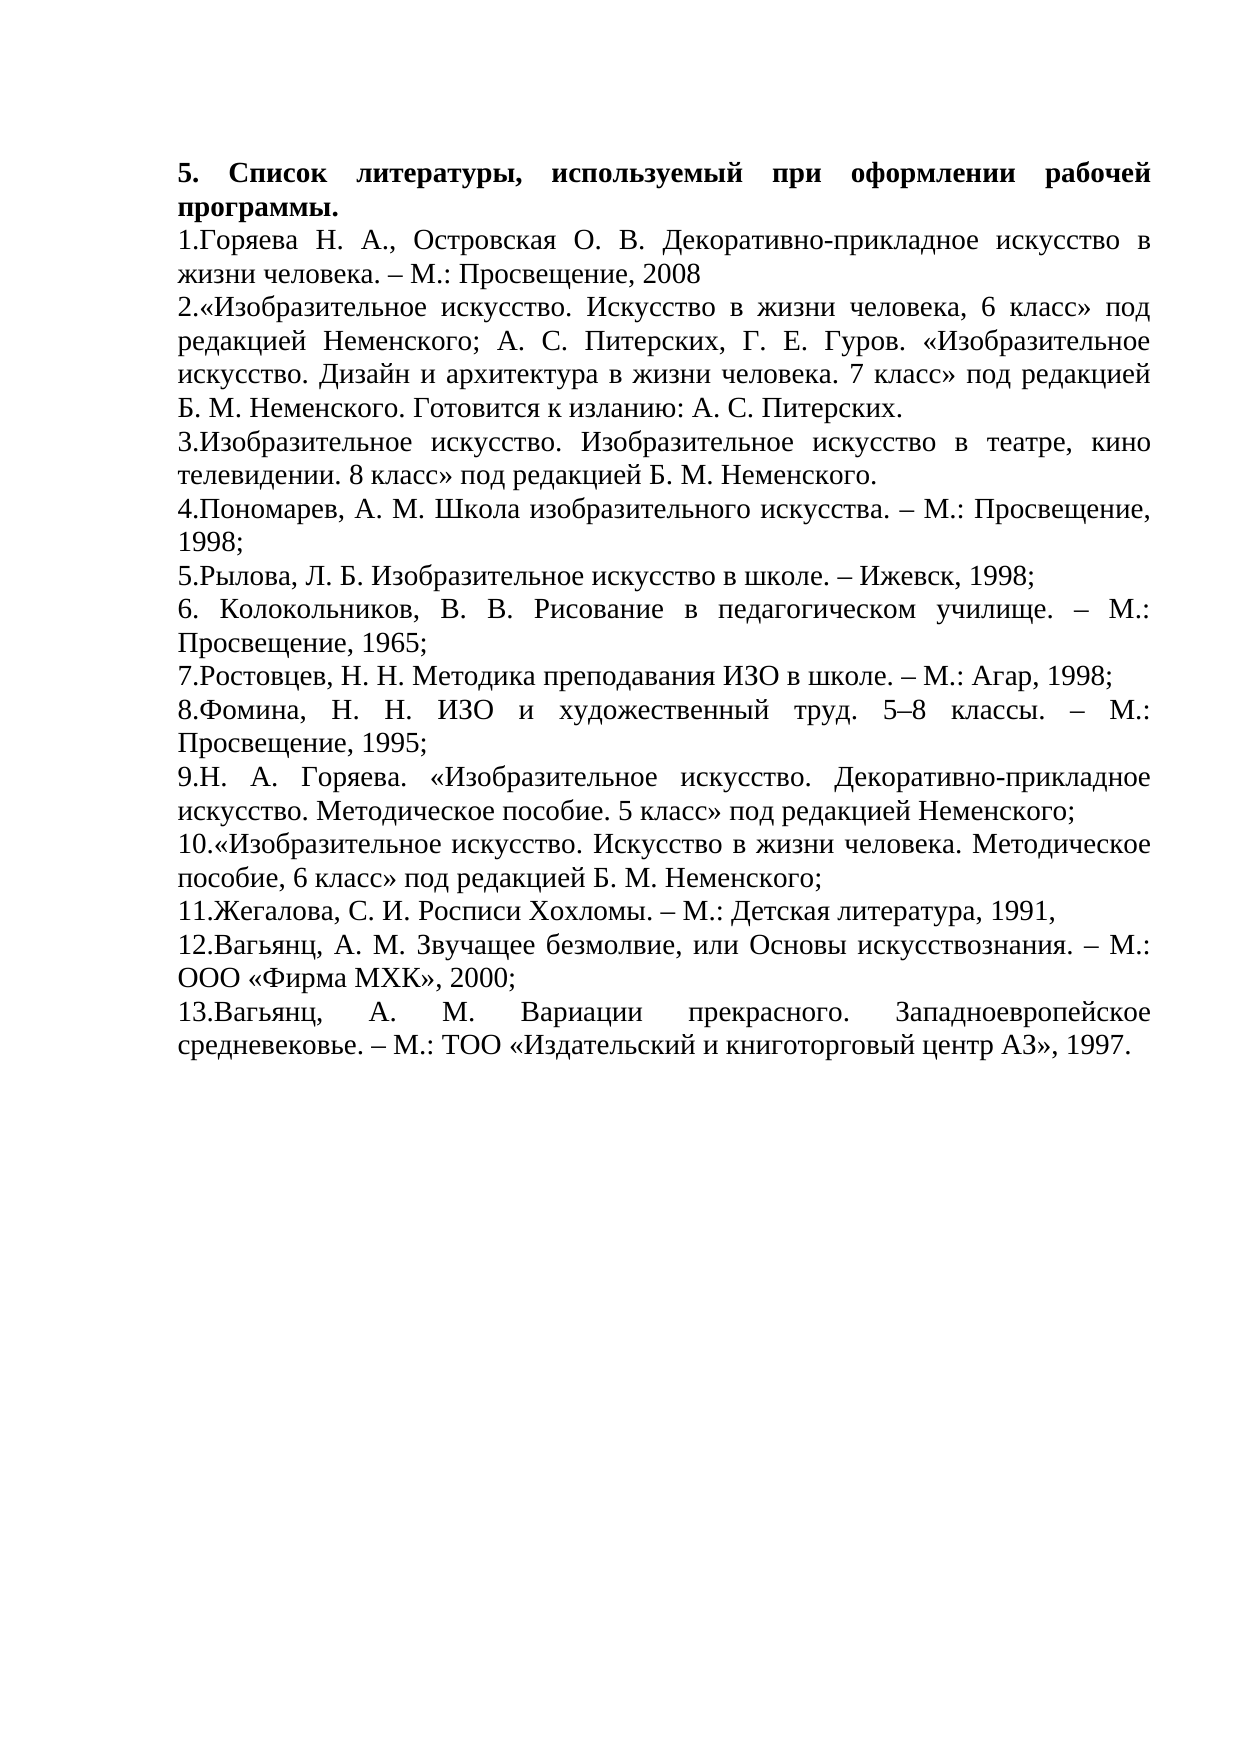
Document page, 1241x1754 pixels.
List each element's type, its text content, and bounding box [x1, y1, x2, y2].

text 9.Н. А. Горяева. «Изобразительное искусство. Декоративно-прикладное искусство. Методическое пособие. 5 класс» под редакцией Неменского; [177, 759, 1152, 826]
text 4.Пономарев, А. М. Школа изобразительного искусства. – М.: Просвещение, 1998; [177, 491, 1152, 558]
text 5. Список литературы, используемый при оформлении рабочей программы. [177, 155, 1152, 222]
text 6. Колокольников, В. В. Рисование в педагогическом училище. – М.: Просвещение, 1965; [177, 591, 1152, 658]
text 11.Жегалова, С. И. Росписи Хохломы. – М.: Детская литература, 1991, [177, 893, 1152, 927]
text 5.Рылова, Л. Б. Изобразительное искусство в школе. – Ижевск, 1998; [177, 558, 1152, 591]
text 8.Фомина, Н. Н. ИЗО и художественный труд. 5–8 классы. – М.: Просвещение, 1995; [177, 692, 1152, 759]
text 12.Вагьянц, А. М. Звучащее безмолвие, или Основы искусствознания. – М.: ООО «Фирма МХК», 2000; [177, 927, 1152, 994]
text 3.Изобразительное искусство. Изобразительное искусство в театре, кино телевидении. 8 класс» под редакцией Б. М. Неменского. [177, 424, 1152, 491]
text 1.Горяева Н. А., Островская О. В. Декоративно-прикладное искусство в жизни человека. – М.: Просвещение, 2008 [177, 222, 1152, 289]
text 13.Вагьянц, А. М. Вариации прекрасного. Западноевропейское средневековье. – М.: ТОО «Издательский и книготорговый центр АЗ», 1997. [177, 994, 1152, 1061]
text 10.«Изобразительное искусство. Искусство в жизни человека. Методическое пособие, 6 класс» под редакцией Б. М. Неменского; [177, 826, 1152, 893]
text 7.Ростовцев, Н. Н. Методика преподавания ИЗО в школе. – М.: Агар, 1998; [177, 658, 1152, 692]
text 2.«Изобразительное искусство. Искусство в жизни человека, 6 класс» под редакцией Неменского; А. С. Питерских, Г. Е. Гуров. «Изобразительное искусство. Дизайн и архитектура в жизни человека. 7 класс» под редакцией Б. М. Неменского. Готовится к изланию: А. С. Питерских. [177, 289, 1152, 424]
